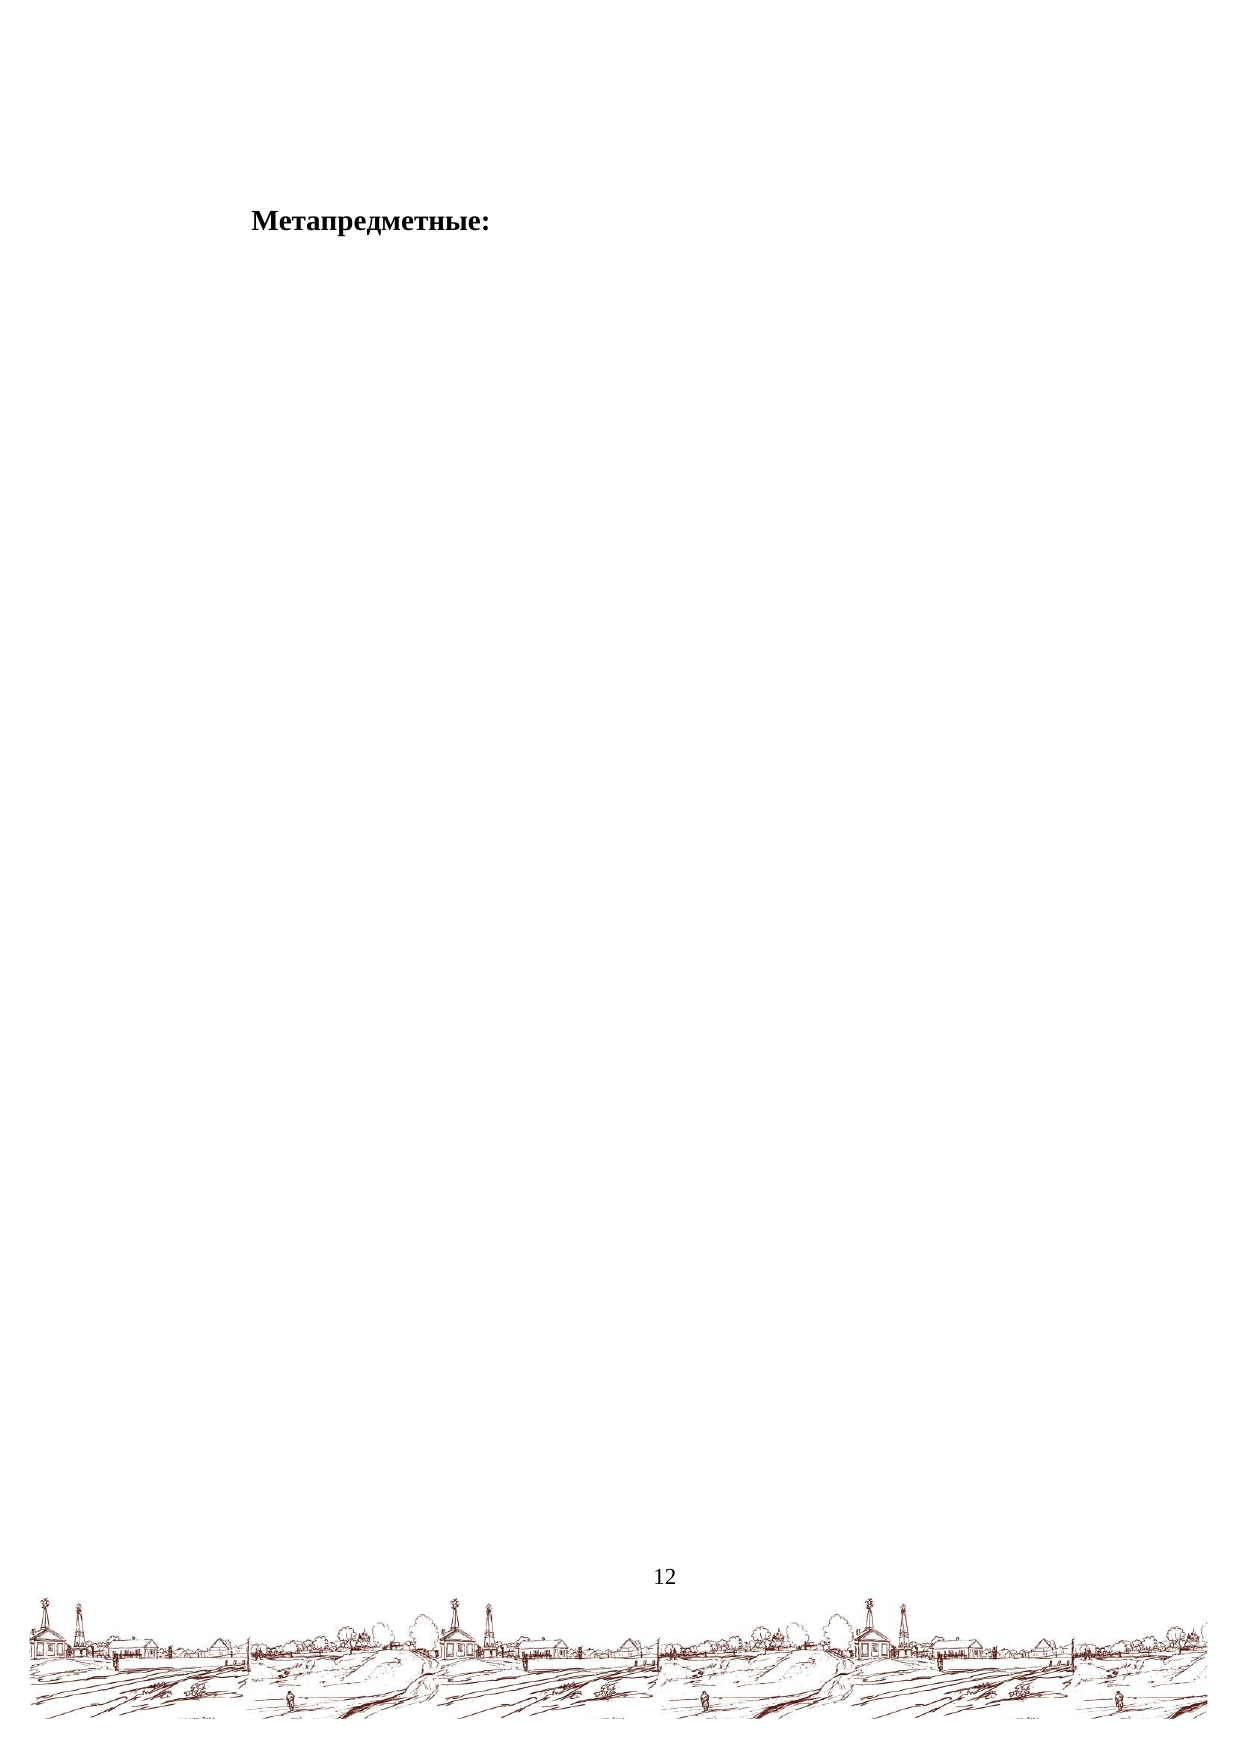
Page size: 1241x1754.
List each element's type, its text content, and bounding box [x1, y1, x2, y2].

subtitle Метапредметные: [251, 203, 1228, 237]
picture [29, 1589, 1208, 1719]
